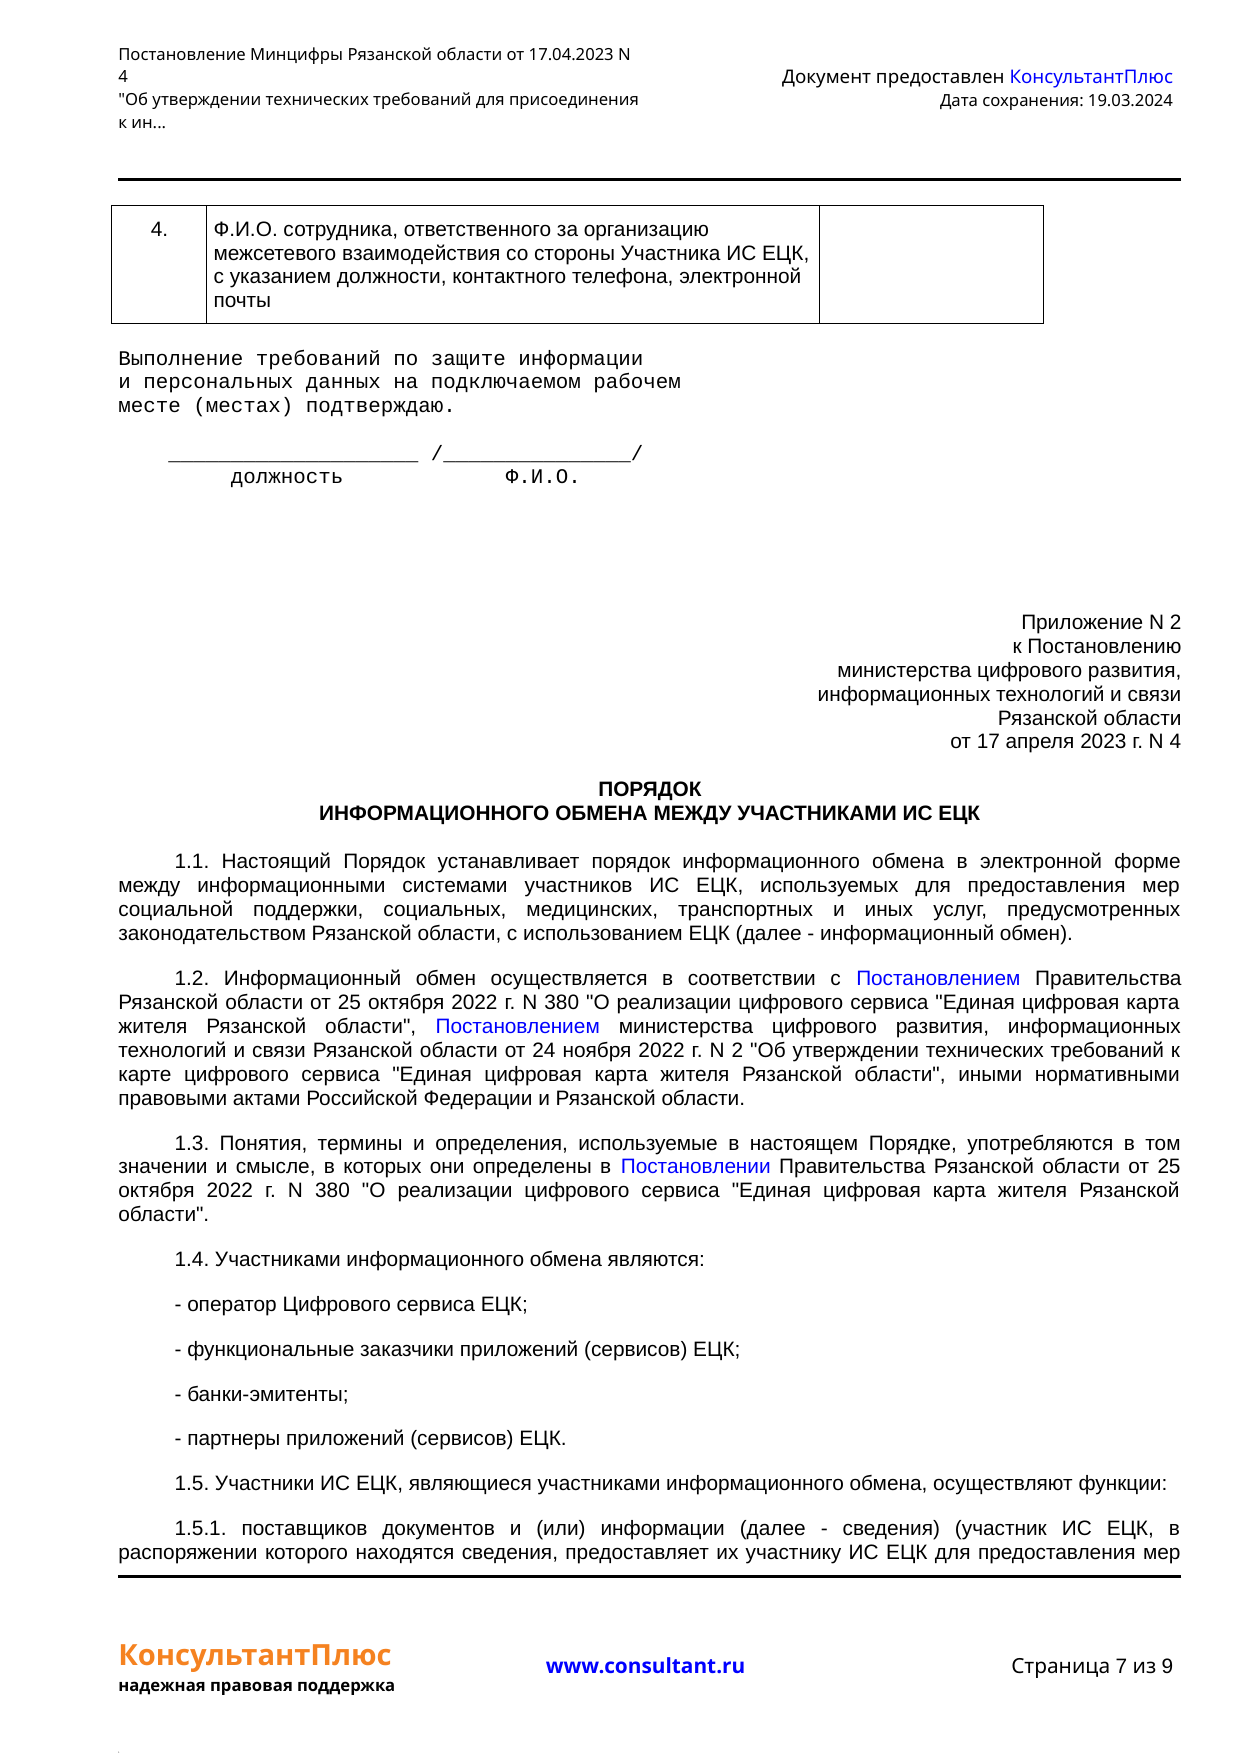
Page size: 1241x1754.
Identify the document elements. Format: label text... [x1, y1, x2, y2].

text 1.5. Участники ИС ЕЦК, являющиеся участниками информационного обмена, осуществляют функции: [118, 1471, 1181, 1495]
text - банки-эмитенты; [118, 1381, 1181, 1405]
text Рязанской области [118, 705, 1181, 729]
text 1.4. Участниками информационного обмена являются: [118, 1247, 1181, 1271]
text - функциональные заказчики приложений (сервисов) ЕЦК; [118, 1337, 1181, 1361]
text и персональных данных на подключаемом рабочем [118, 372, 1181, 395]
text должность Ф.И.О. [118, 466, 1181, 490]
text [118, 1516, 1181, 1564]
text Выполнение требований по защите информации [118, 348, 1181, 372]
text - оператор Цифрового сервиса ЕЦК; [118, 1292, 1181, 1316]
text от 17 апреля 2023 г. N 4 [118, 729, 1181, 753]
title ПОРЯДОК [118, 777, 1181, 801]
text 1.1. Настоящий Порядок устанавливает порядок информационного обмена в электронной форме между информационными системами участников ИС ЕЦК, используемых для предоставления мер социальной поддержки, социальных, медицинских, транспортных и иных услуг, предусмотренных законодательством Рязанской области, с использованием ЕЦК (далее - информационный обмен). [118, 849, 1181, 945]
text месте (местах) подтверждаю. [118, 395, 1181, 419]
text ____________________ /_______________/ [118, 442, 1181, 466]
text информационных технологий и связи [118, 681, 1181, 705]
table_cell 4. [112, 206, 206, 323]
text - партнеры приложений (сервисов) ЕЦК. [118, 1426, 1181, 1450]
text 1.3. Понятия, термины и определения, используемые в настоящем Порядке, употребляются в том значении и смысле, в которых они определены в Постановлении Правительства Рязанской области от 25 октября 2022 г. N 380 "О реализации цифрового сервиса "Единая цифровая карта жителя Рязанской области". [118, 1130, 1181, 1226]
table_cell [820, 206, 1043, 323]
text 1.2. Информационный обмен осуществляется в соответствии с Постановлением Правительства Рязанской области от 25 октября 2022 г. N 380 "О реализации цифрового сервиса "Единая цифровая карта жителя Рязанской области", Постановлением министерства цифрового развития, информационных технологий и связи Рязанской области от 24 ноября 2022 г. N 2 "Об утверждении технических требований к карте цифрового сервиса "Единая цифровая карта жителя Рязанской области", иными нормативными правовыми актами Российской Федерации и Рязанской области. [118, 966, 1181, 1109]
text министерства цифрового развития, [118, 657, 1181, 681]
title ИНФОРМАЦИОННОГО ОБМЕНА МЕЖДУ УЧАСТНИКАМИ ИС ЕЦК [118, 801, 1181, 825]
text Приложение N 2 [118, 609, 1181, 633]
table_cell Ф.И.О. сотрудника, ответственного за организацию межсетевого взаимодействия со стороны Участника ИС ЕЦК, с указанием должности, контактного телефона, электронной почты [207, 206, 819, 323]
text к Постановлению [118, 633, 1181, 657]
